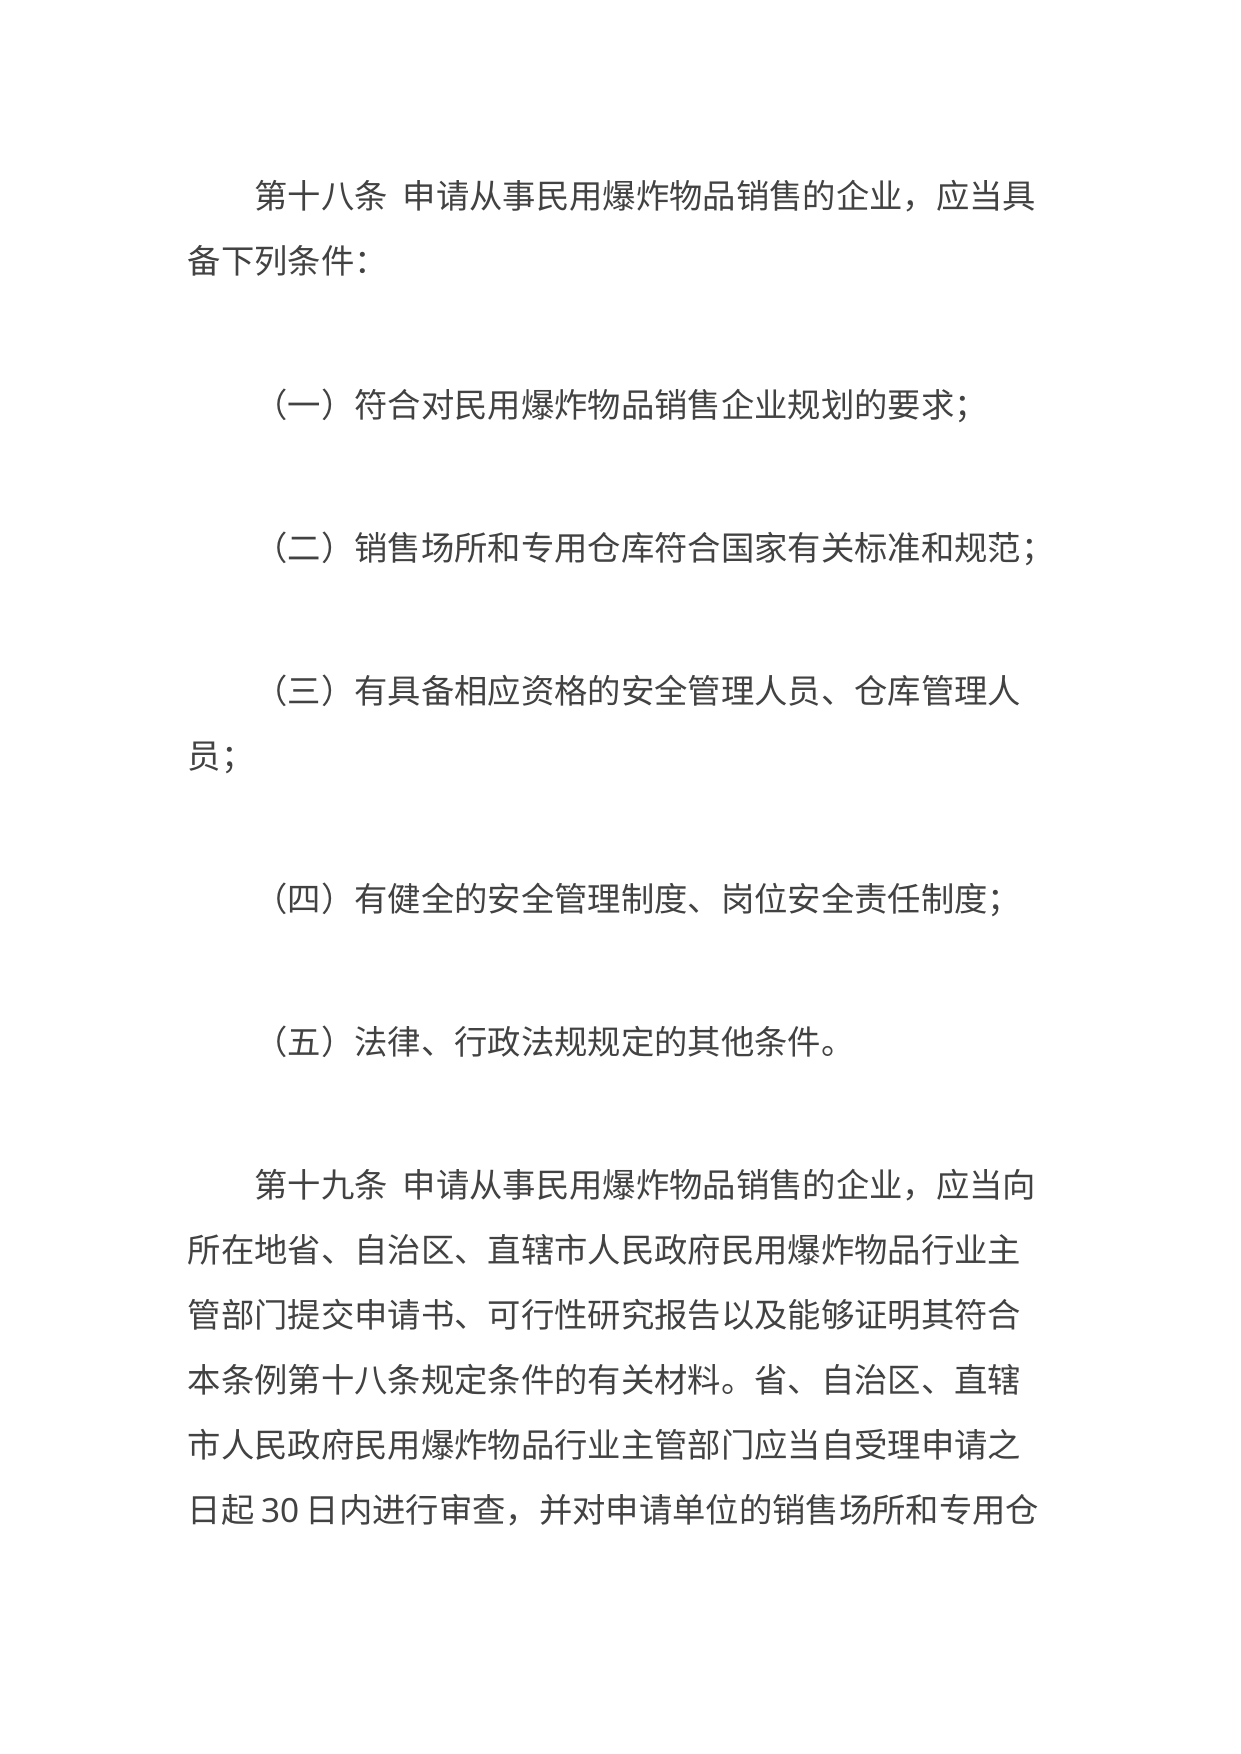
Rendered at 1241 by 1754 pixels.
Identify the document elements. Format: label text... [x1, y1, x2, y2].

text （三）有具备相应资格的安全管理人员、仓库管理人员； [187, 656, 1053, 786]
text （二）销售场所和专用仓库符合国家有关标准和规范； [187, 513, 1053, 578]
text （四）有健全的安全管理制度、岗位安全责任制度； [187, 864, 1053, 929]
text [187, 1151, 1053, 1541]
text 第十八条 申请从事民用爆炸物品销售的企业，应当具备下列条件： [187, 162, 1053, 292]
text （一）符合对民用爆炸物品销售企业规划的要求； [187, 370, 1053, 435]
text （五）法律、行政法规规定的其他条件。 [187, 1008, 1053, 1073]
